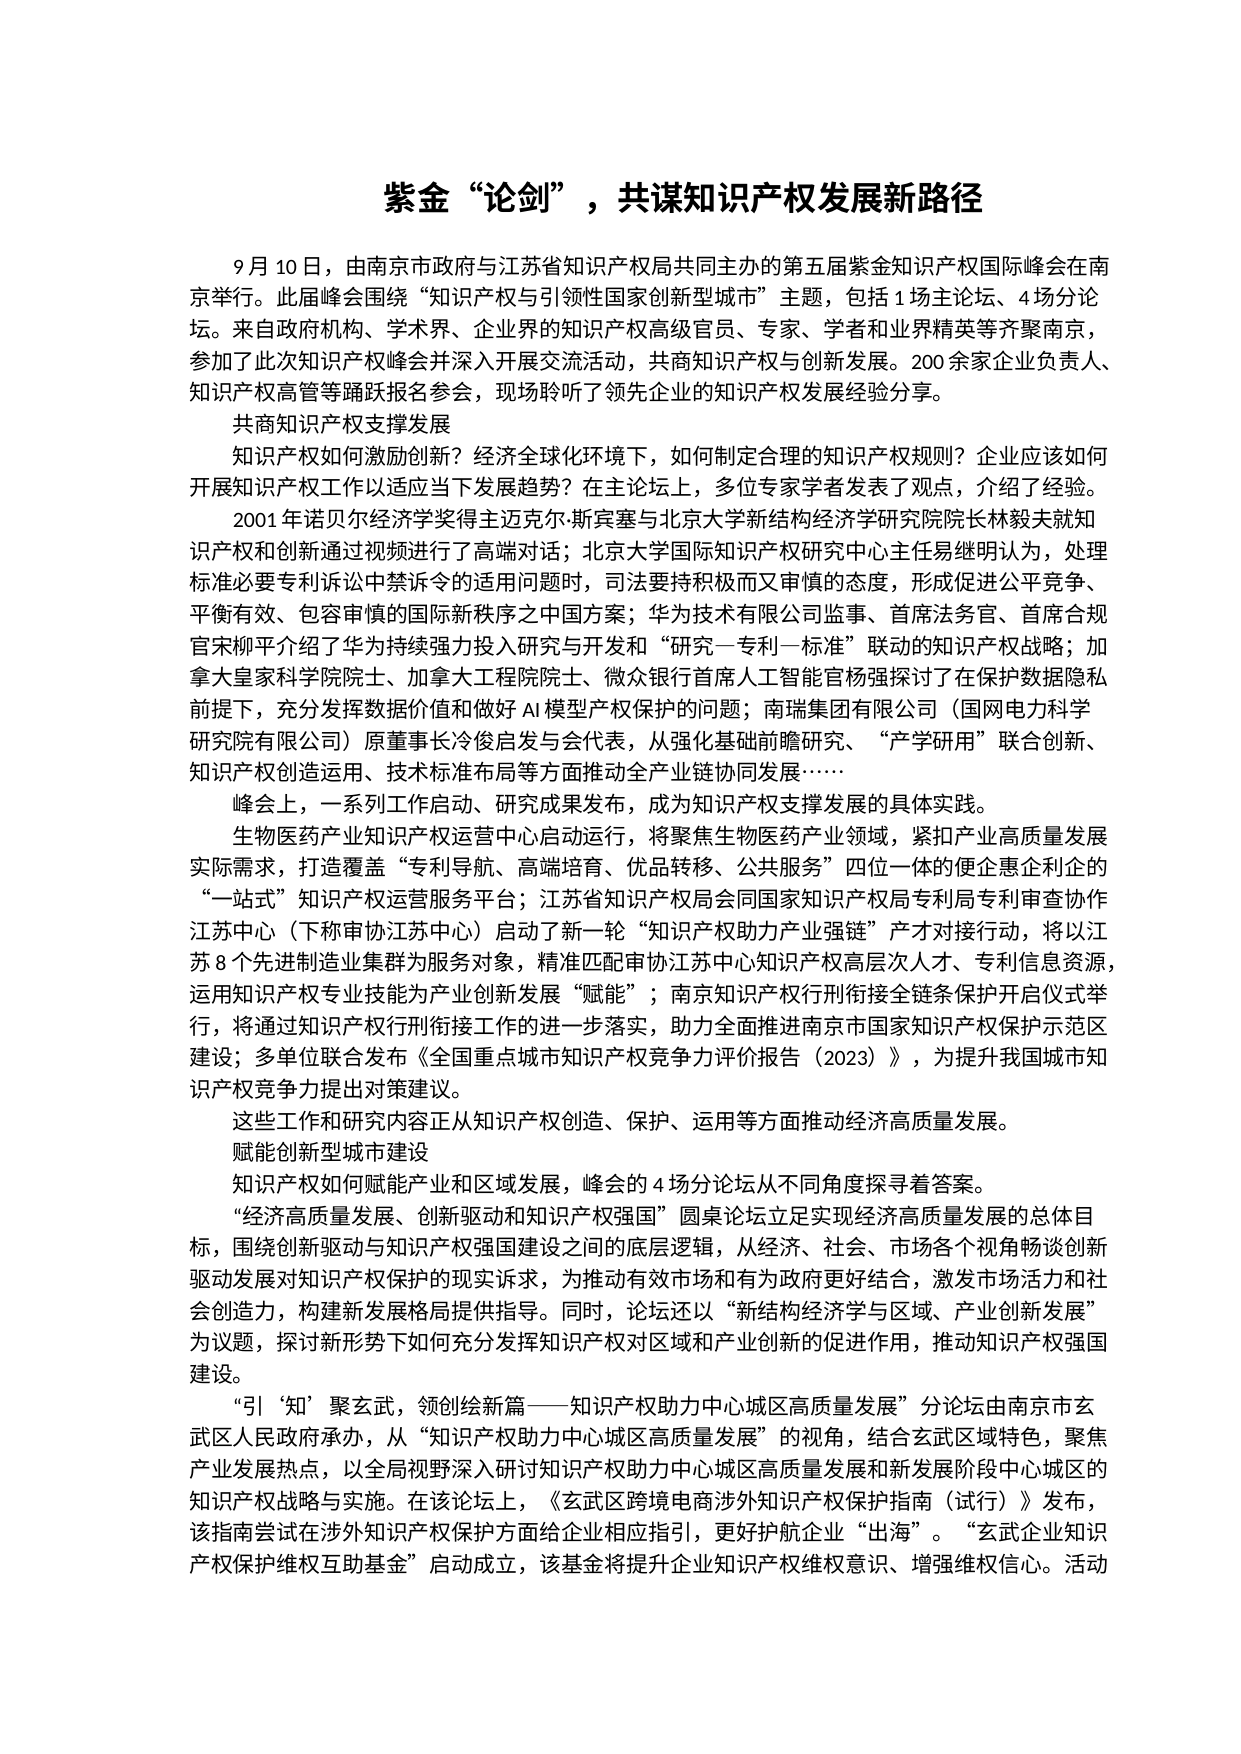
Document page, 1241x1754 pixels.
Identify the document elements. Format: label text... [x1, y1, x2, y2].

text 9月10日，由南京市政府与江苏省知识产权局共同主办的第五届紫金知识产权国际峰会在南京举行。此届峰会围绕“知识产权与引领性国家创新型城市”主题，包括1场主论坛、4场分论坛。来自政府机构、学术界、企业界的知识产权高级官员、专家、学者和业界精英等齐聚南京，参加了此次知识产权峰会并深入开展交流活动，共商知识产权与创新发展。200余家企业负责人、知识产权高管等踊跃报名参会，现场聆听了领先企业的知识产权发展经验分享。 [189, 249, 1111, 407]
text “经济高质量发展、创新驱动和知识产权强国”圆桌论坛立足实现经济高质量发展的总体目标，围绕创新驱动与知识产权强国建设之间的底层逻辑，从经济、社会、市场各个视角畅谈创新驱动发展对知识产权保护的现实诉求，为推动有效市场和有为政府更好结合，激发市场活力和社会创造力，构建新发展格局提供指导。同时，论坛还以“新结构经济学与区域、产业创新发展”为议题，探讨新形势下如何充分发挥知识产权对区域和产业创新的促进作用，推动知识产权强国建设。 [189, 1199, 1111, 1389]
text 知识产权如何赋能产业和区域发展，峰会的4场分论坛从不同角度探寻着答案。 [189, 1167, 1111, 1199]
text 赋能创新型城市建设 [189, 1135, 1111, 1167]
subtitle 紫金“论剑”，共谋知识产权发展新路径 [189, 171, 1111, 219]
text 生物医药产业知识产权运营中心启动运行，将聚焦生物医药产业领域，紧扣产业高质量发展实际需求，打造覆盖“专利导航、高端培育、优品转移、公共服务”四位一体的便企惠企利企的“一站式”知识产权运营服务平台；江苏省知识产权局会同国家知识产权局专利局专利审查协作江苏中心（下称审协江苏中心）启动了新一轮“知识产权助力产业强链”产才对接行动，将以江苏8个先进制造业集群为服务对象，精准匹配审协江苏中心知识产权高层次人才、专利信息资源，运用知识产权专业技能为产业创新发展“赋能”；南京知识产权行刑衔接全链条保护开启仪式举行，将通过知识产权行刑衔接工作的进一步落实，助力全面推进南京市国家知识产权保护示范区建设；多单位联合发布《全国重点城市知识产权竞争力评价报告（2023）》，为提升我国城市知识产权竞争力提出对策建议。 [189, 819, 1111, 1104]
text 共商知识产权支撑发展 [189, 407, 1111, 439]
text 知识产权如何激励创新？经济全球化环境下，如何制定合理的知识产权规则？企业应该如何开展知识产权工作以适应当下发展趋势？在主论坛上，多位专家学者发表了观点，介绍了经验。 [189, 439, 1111, 502]
text 这些工作和研究内容正从知识产权创造、保护、运用等方面推动经济高质量发展。 [189, 1104, 1111, 1135]
text 2001年诺贝尔经济学奖得主迈克尔·斯宾塞与北京大学新结构经济学研究院院长林毅夫就知识产权和创新通过视频进行了高端对话；北京大学国际知识产权研究中心主任易继明认为，处理标准必要专利诉讼中禁诉令的适用问题时，司法要持积极而又审慎的态度，形成促进公平竞争、平衡有效、包容审慎的国际新秩序之中国方案；华为技术有限公司监事、首席法务官、首席合规官宋柳平介绍了华为持续强力投入研究与开发和“研究—专利—标准”联动的知识产权战略；加拿大皇家科学院院士、加拿大工程院院士、微众银行首席人工智能官杨强探讨了在保护数据隐私前提下，充分发挥数据价值和做好 AI模型产权保护的问题；南瑞集团有限公司（国网电力科学研究院有限公司）原董事长冷俊启发与会代表，从强化基础前瞻研究、“产学研用”联合创新、知识产权创造运用、技术标准布局等方面推动全产业链协同发展…… [189, 502, 1111, 787]
text 峰会上，一系列工作启动、研究成果发布，成为知识产权支撑发展的具体实践。 [189, 787, 1111, 819]
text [189, 1389, 1111, 1579]
